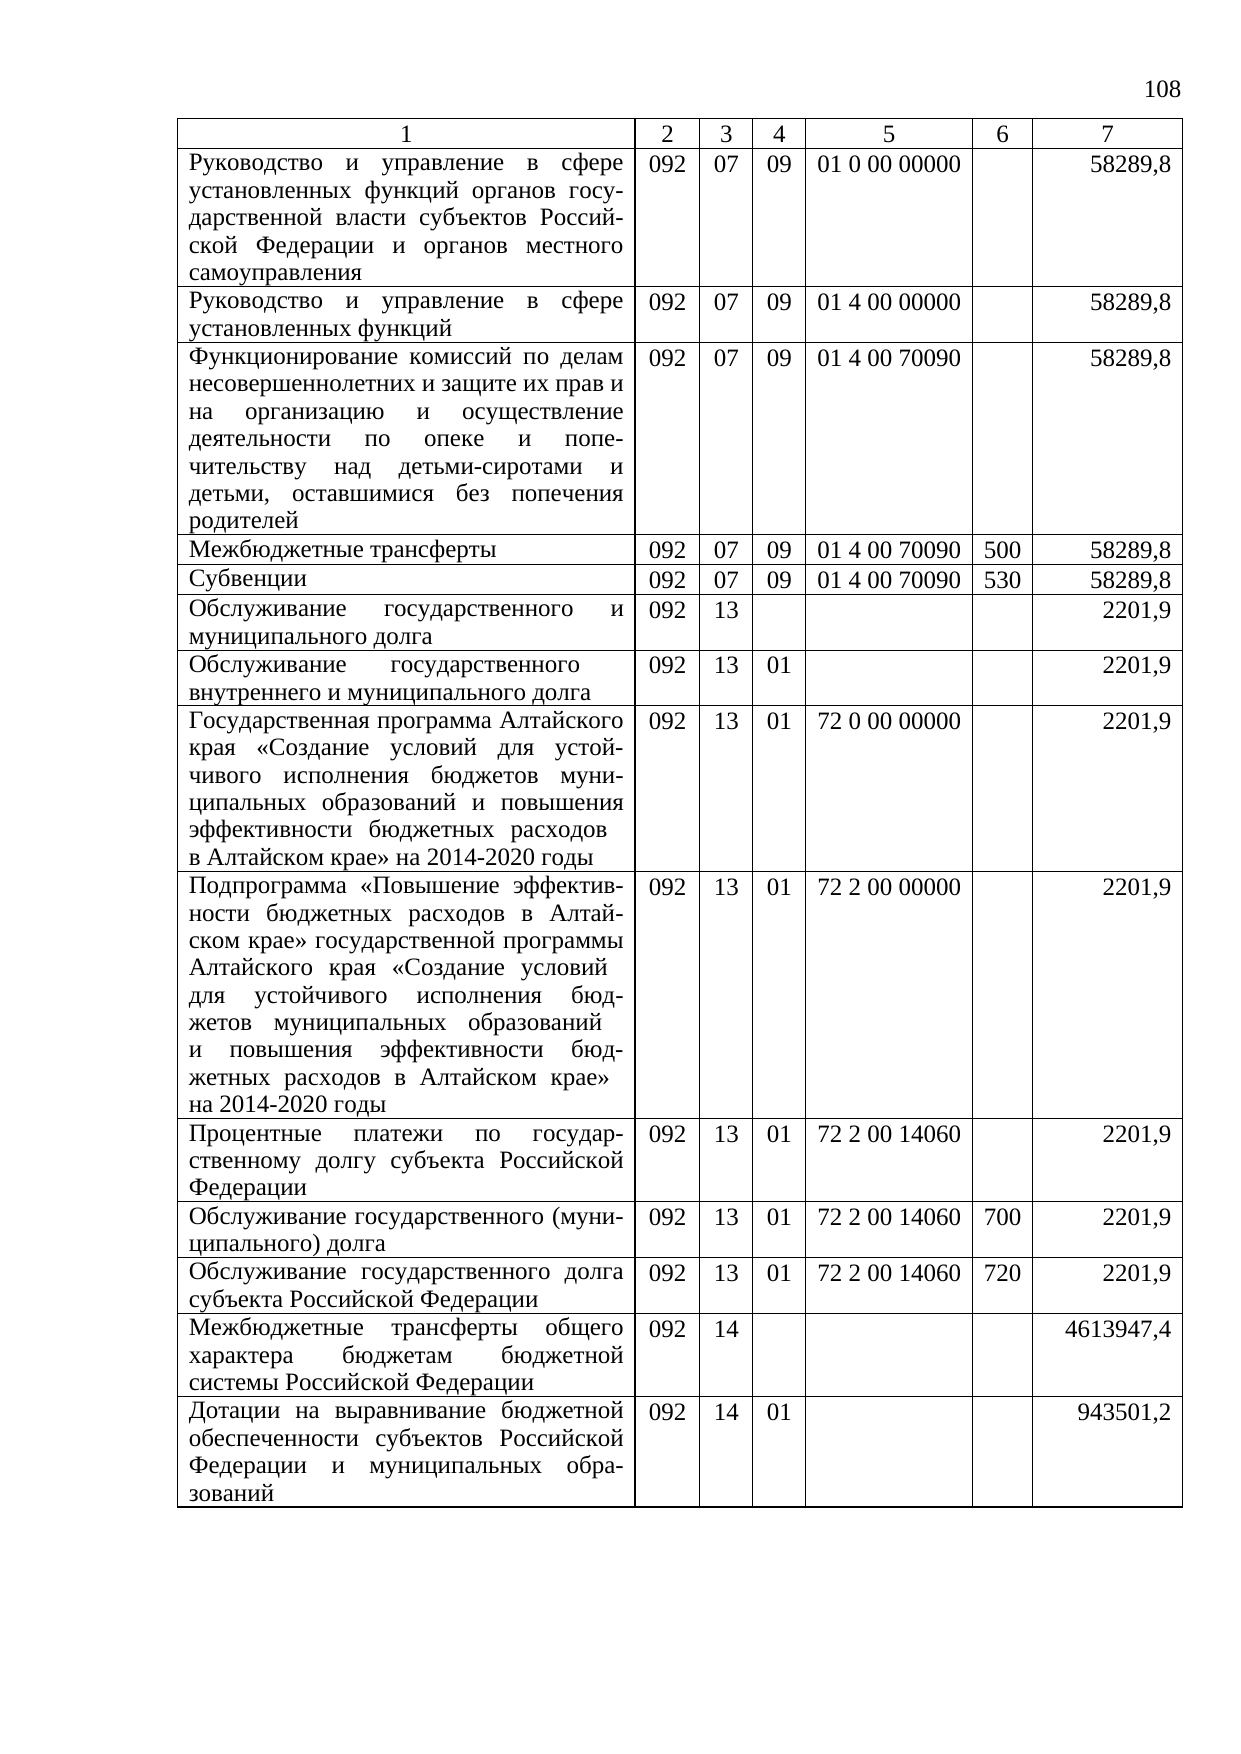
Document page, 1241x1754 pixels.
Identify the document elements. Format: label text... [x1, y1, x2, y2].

table_header 7 [1033, 119, 1182, 148]
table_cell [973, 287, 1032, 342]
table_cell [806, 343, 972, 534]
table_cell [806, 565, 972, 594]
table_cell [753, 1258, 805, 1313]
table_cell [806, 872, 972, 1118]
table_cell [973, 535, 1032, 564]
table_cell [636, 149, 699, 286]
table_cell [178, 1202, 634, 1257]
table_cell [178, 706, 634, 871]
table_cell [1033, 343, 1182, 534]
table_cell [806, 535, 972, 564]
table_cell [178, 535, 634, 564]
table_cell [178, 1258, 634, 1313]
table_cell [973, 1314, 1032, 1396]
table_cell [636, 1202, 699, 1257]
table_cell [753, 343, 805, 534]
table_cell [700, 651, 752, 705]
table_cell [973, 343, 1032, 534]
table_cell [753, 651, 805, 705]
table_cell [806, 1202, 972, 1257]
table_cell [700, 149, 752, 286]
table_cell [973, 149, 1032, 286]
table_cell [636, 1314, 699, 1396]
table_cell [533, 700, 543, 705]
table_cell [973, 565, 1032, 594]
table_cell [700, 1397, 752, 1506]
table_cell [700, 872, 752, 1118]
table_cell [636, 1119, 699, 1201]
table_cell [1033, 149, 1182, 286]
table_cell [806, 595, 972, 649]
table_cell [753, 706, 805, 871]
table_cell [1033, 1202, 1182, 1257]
table_header 4 [753, 119, 805, 148]
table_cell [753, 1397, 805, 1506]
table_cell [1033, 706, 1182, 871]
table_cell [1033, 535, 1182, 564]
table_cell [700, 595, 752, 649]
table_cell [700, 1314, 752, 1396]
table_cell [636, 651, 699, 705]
table_header 3 [700, 119, 752, 148]
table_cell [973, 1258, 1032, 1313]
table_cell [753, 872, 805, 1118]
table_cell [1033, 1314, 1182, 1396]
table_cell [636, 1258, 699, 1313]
table_header 6 [973, 119, 1032, 148]
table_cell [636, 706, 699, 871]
table_header 2 [636, 119, 699, 148]
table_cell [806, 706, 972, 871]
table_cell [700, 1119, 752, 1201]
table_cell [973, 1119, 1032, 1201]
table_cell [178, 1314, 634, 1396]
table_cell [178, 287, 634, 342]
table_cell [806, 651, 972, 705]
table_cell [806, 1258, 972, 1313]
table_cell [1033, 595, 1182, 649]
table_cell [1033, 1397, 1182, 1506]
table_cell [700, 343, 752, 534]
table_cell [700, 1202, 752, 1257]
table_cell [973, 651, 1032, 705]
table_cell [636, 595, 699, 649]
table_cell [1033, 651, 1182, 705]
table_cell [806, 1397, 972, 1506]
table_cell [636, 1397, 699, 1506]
table_header 1 [178, 119, 634, 148]
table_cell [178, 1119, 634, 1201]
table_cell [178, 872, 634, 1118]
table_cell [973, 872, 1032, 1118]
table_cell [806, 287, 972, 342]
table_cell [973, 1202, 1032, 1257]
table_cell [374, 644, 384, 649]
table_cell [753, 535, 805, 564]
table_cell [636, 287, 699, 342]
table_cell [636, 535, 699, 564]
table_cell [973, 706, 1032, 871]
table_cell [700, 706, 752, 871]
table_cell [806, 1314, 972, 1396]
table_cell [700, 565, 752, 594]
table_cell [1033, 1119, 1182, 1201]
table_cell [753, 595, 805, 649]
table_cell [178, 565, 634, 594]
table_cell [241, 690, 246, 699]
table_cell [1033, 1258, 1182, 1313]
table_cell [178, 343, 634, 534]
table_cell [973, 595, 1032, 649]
table_header 5 [806, 119, 972, 148]
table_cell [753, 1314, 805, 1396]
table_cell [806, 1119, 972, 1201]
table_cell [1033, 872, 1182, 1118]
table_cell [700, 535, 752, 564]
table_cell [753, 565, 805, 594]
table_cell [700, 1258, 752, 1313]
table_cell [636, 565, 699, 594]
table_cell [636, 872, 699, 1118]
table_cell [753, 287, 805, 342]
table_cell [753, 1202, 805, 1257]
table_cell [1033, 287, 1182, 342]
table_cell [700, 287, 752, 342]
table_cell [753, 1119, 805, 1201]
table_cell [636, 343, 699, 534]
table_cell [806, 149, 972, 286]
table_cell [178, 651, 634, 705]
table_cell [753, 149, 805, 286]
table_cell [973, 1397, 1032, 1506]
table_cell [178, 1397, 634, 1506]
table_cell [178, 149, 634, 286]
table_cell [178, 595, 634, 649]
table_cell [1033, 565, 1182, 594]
